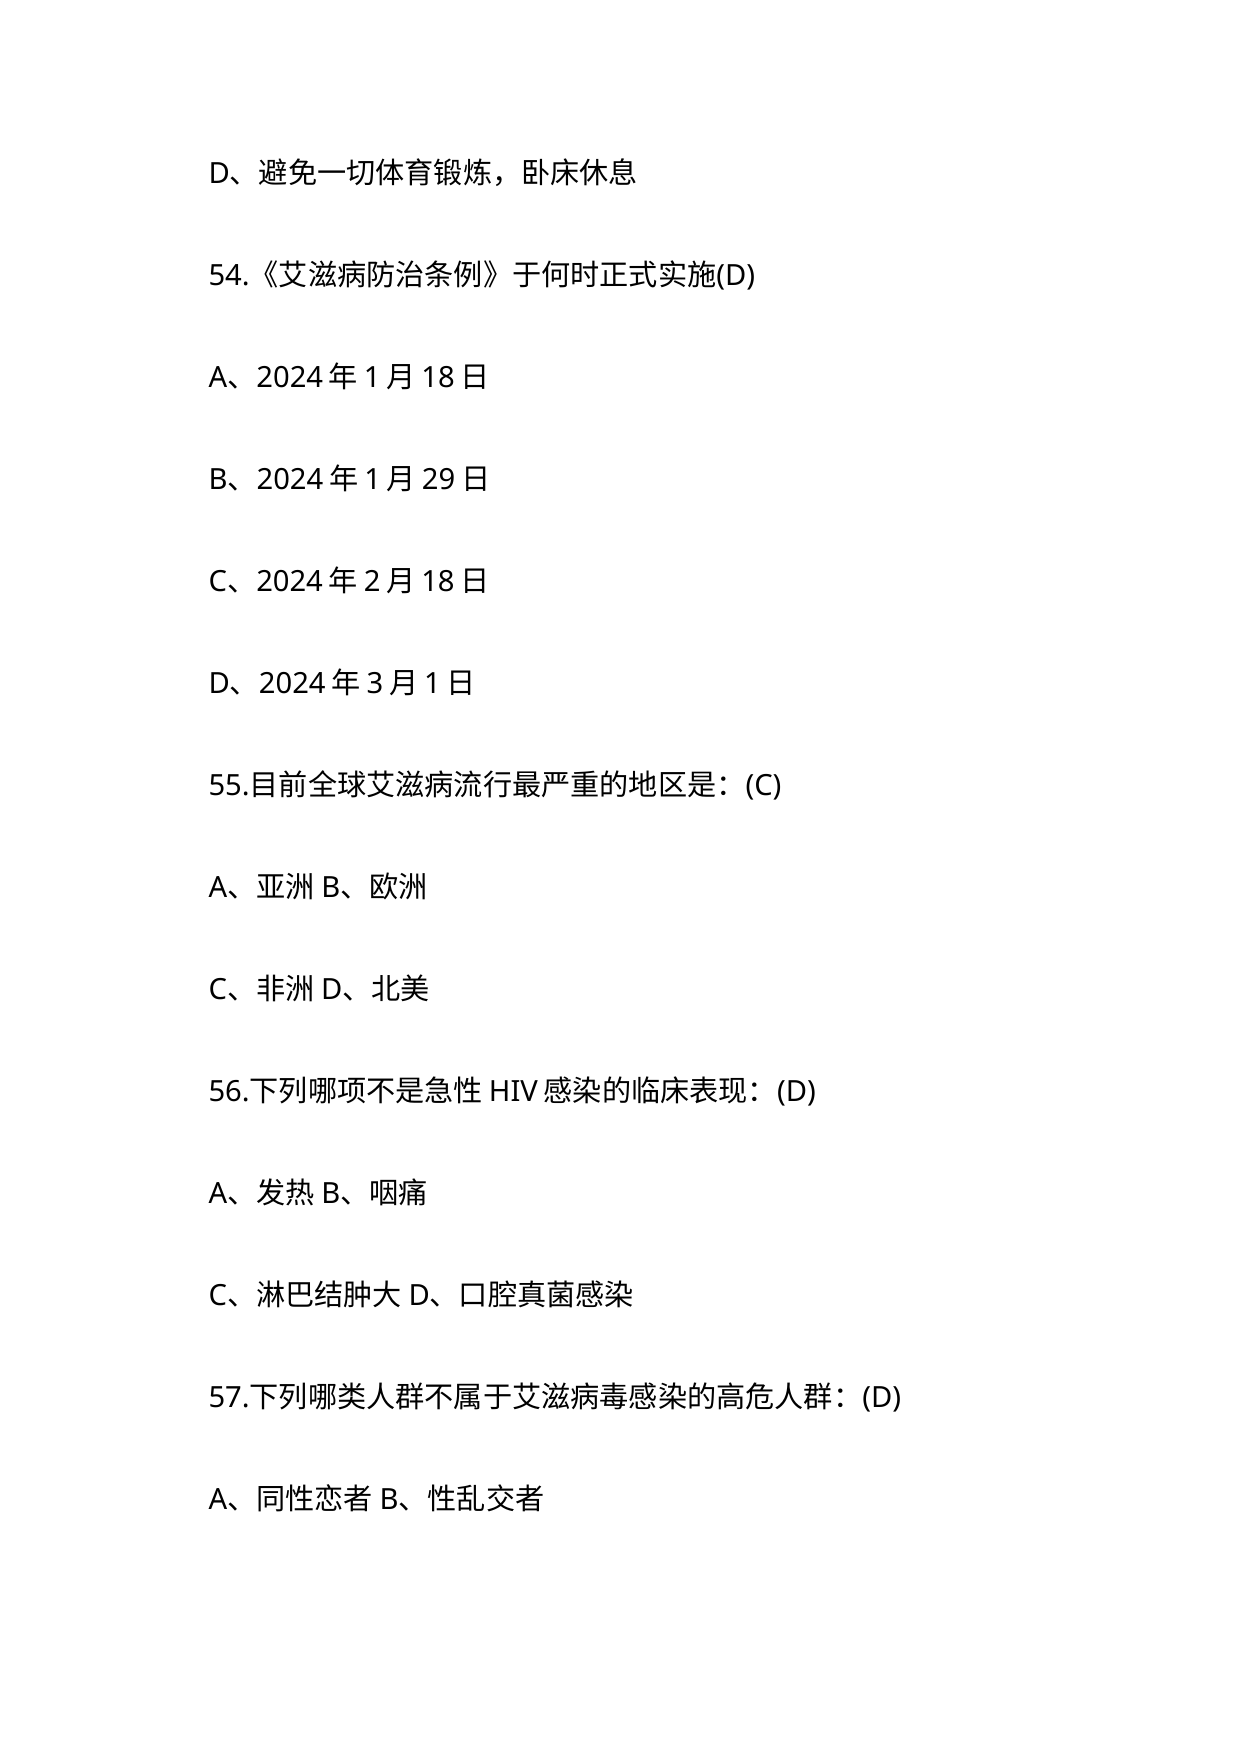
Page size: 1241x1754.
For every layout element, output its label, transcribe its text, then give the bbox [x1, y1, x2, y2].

text C、淋巴结肿大 D、口腔真菌感染 [150, 1272, 1090, 1314]
text D、2024年3月1日 [150, 660, 1090, 702]
text A、2024年1月18日 [150, 354, 1090, 396]
text B、2024年1月29日 [150, 456, 1090, 498]
text 54.《艾滋病防治条例》于何时正式实施(D) [150, 252, 1090, 294]
text 57.下列哪类人群不属于艾滋病毒感染的高危人群：(D) [150, 1374, 1090, 1416]
text A、同性恋者 B、性乱交者 [150, 1476, 1090, 1518]
text 56.下列哪项不是急性HIV感染的临床表现：(D) [150, 1068, 1090, 1110]
text A、发热 B、咽痛 [150, 1170, 1090, 1212]
text C、2024年2月18日 [150, 558, 1090, 600]
text A、亚洲 B、欧洲 [150, 864, 1090, 906]
text C、非洲 D、北美 [150, 966, 1090, 1008]
text D、避免一切体育锻炼，卧床休息 [150, 150, 1090, 192]
text 55.目前全球艾滋病流行最严重的地区是：(C) [150, 762, 1090, 804]
